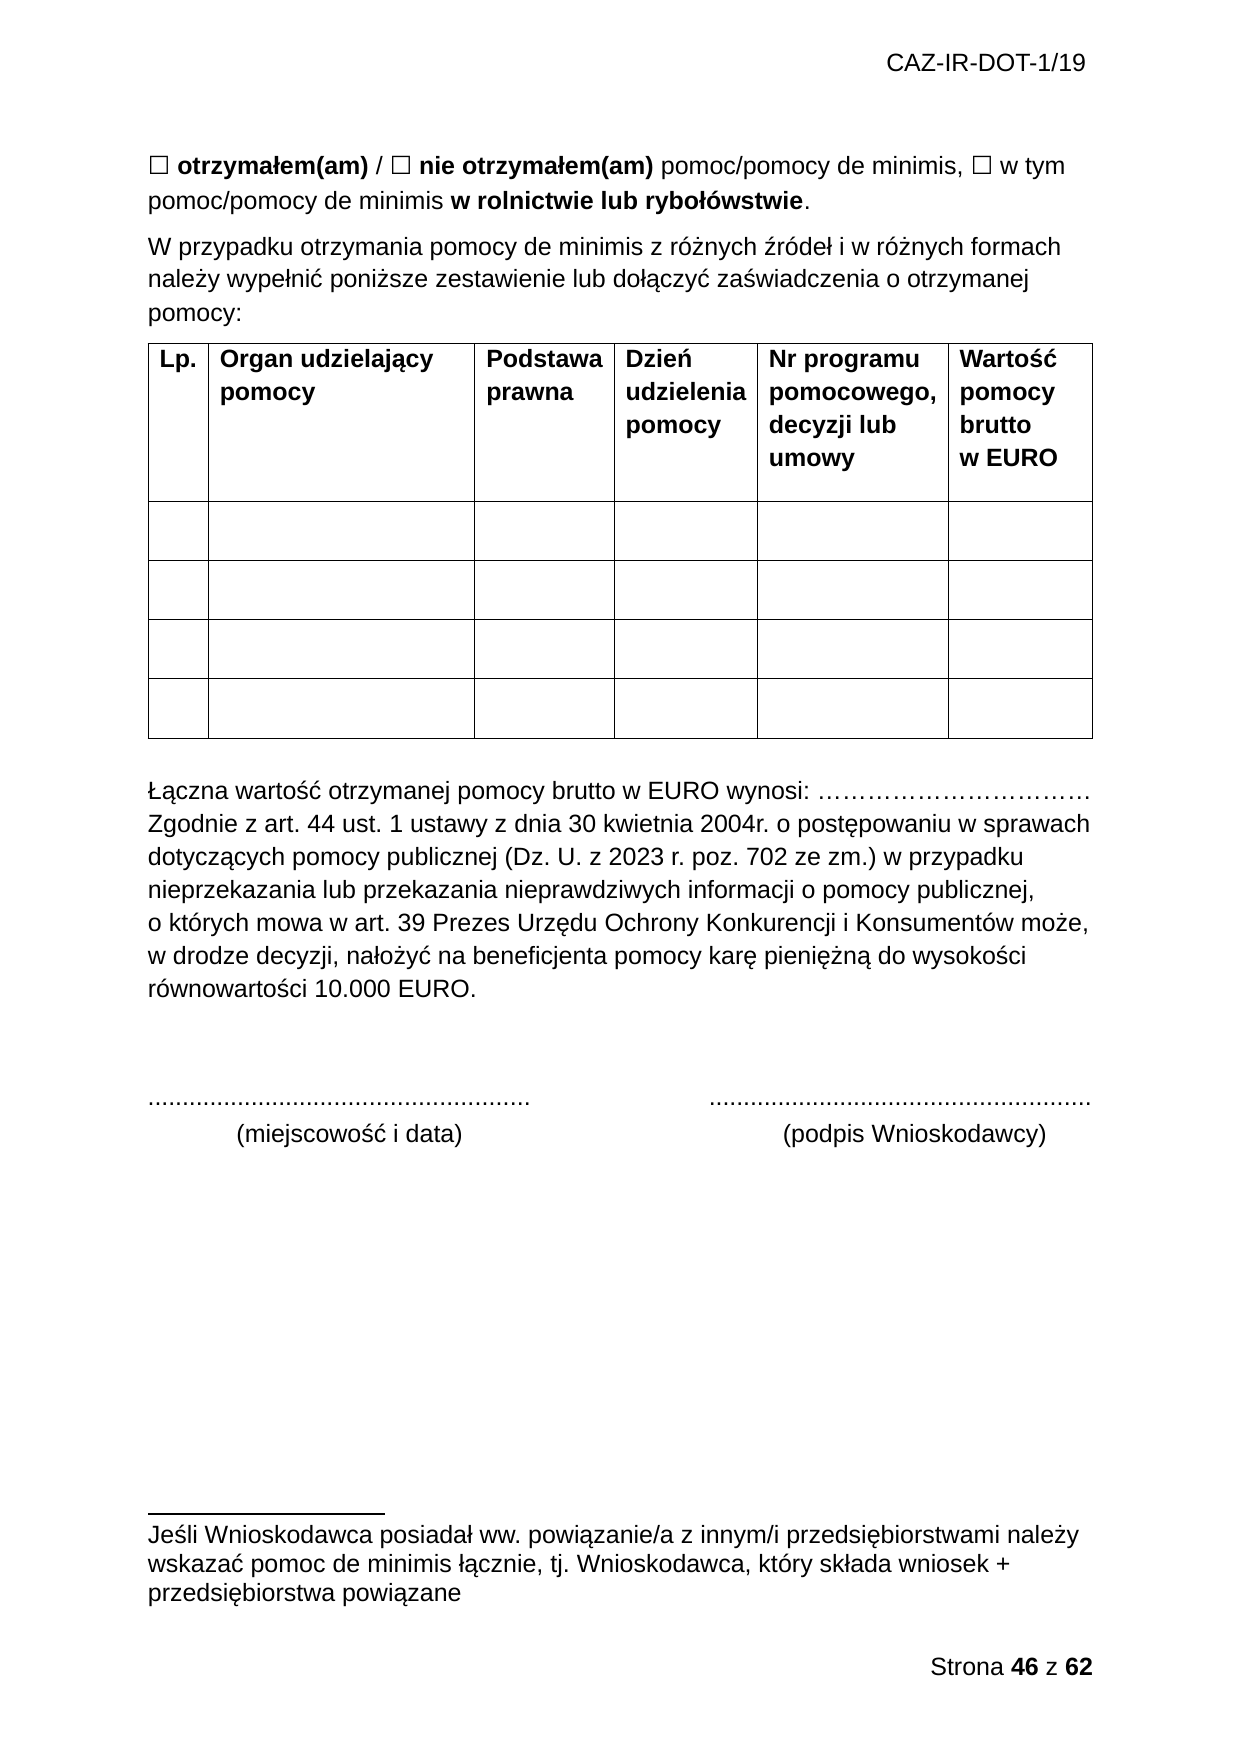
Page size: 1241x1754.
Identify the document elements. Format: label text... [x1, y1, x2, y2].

table_header Wartość pomocy brutto w EURO [949, 344, 1092, 501]
table_cell [149, 679, 208, 737]
table_cell [615, 679, 757, 737]
table_cell [475, 620, 614, 678]
table_cell [615, 561, 757, 619]
table_cell [209, 502, 474, 560]
table_header Nr programu pomocowego, decyzji lub umowy [758, 344, 948, 501]
table_cell [475, 679, 614, 737]
text Łączna wartość otrzymanej pomocy brutto w EURO wynosi: …………………………… Zgodnie z art. 44 ust. 1 ustawy z dnia 30 kwietnia 2004r. o postępowaniu w sprawach dotyczących pomocy publicznej (Dz. U. z 2023 r. poz. 702 ze zm.) w przypadku nieprzekazania lub przekazania nieprawdziwych informacji o pomocy publicznej, o których mowa w art. 39 Prezes Urzędu Ochrony Konkurencji i Konsumentów może, w drodze decyzji, nałożyć na beneficjenta pomocy karę pieniężną do wysokości równowartości 10.000 EURO. [148, 776, 1093, 1003]
table_header Lp. [149, 344, 208, 501]
table_cell [949, 679, 1092, 737]
table_cell [615, 620, 757, 678]
table_cell [475, 502, 614, 560]
table_cell [949, 561, 1092, 619]
table_cell [758, 620, 948, 678]
table_cell [758, 502, 948, 560]
table_cell [615, 502, 757, 560]
table_cell [149, 502, 208, 560]
table_cell [209, 679, 474, 737]
table_header Organ udzielający pomocy [209, 344, 474, 501]
text otrzymałem(am) / nie otrzymałem(am) pomoc/pomocy de minimis, w tym pomoc/pomocy de minimis w rolnictwie lub rybołówstwie. [148, 148, 1093, 215]
table_cell [209, 620, 474, 678]
table_cell [149, 620, 208, 678]
table_header Dzień udzielenia pomocy [615, 344, 757, 501]
text W przypadku otrzymania pomocy de minimis z różnych źródeł i w różnych formach należy wypełnić poniższe zestawienie lub dołączyć zaświadczenia o otrzymanej pomocy: [148, 231, 1093, 326]
table_cell [758, 679, 948, 737]
table_cell [758, 561, 948, 619]
table_cell [149, 561, 208, 619]
table_header Podstawa prawna [475, 344, 614, 501]
table_cell [209, 561, 474, 619]
table_cell [475, 561, 614, 619]
text (miejscowość i data) (podpis Wnioskodawcy) [148, 1119, 1093, 1148]
table_cell [949, 620, 1092, 678]
table_cell [949, 502, 1092, 560]
